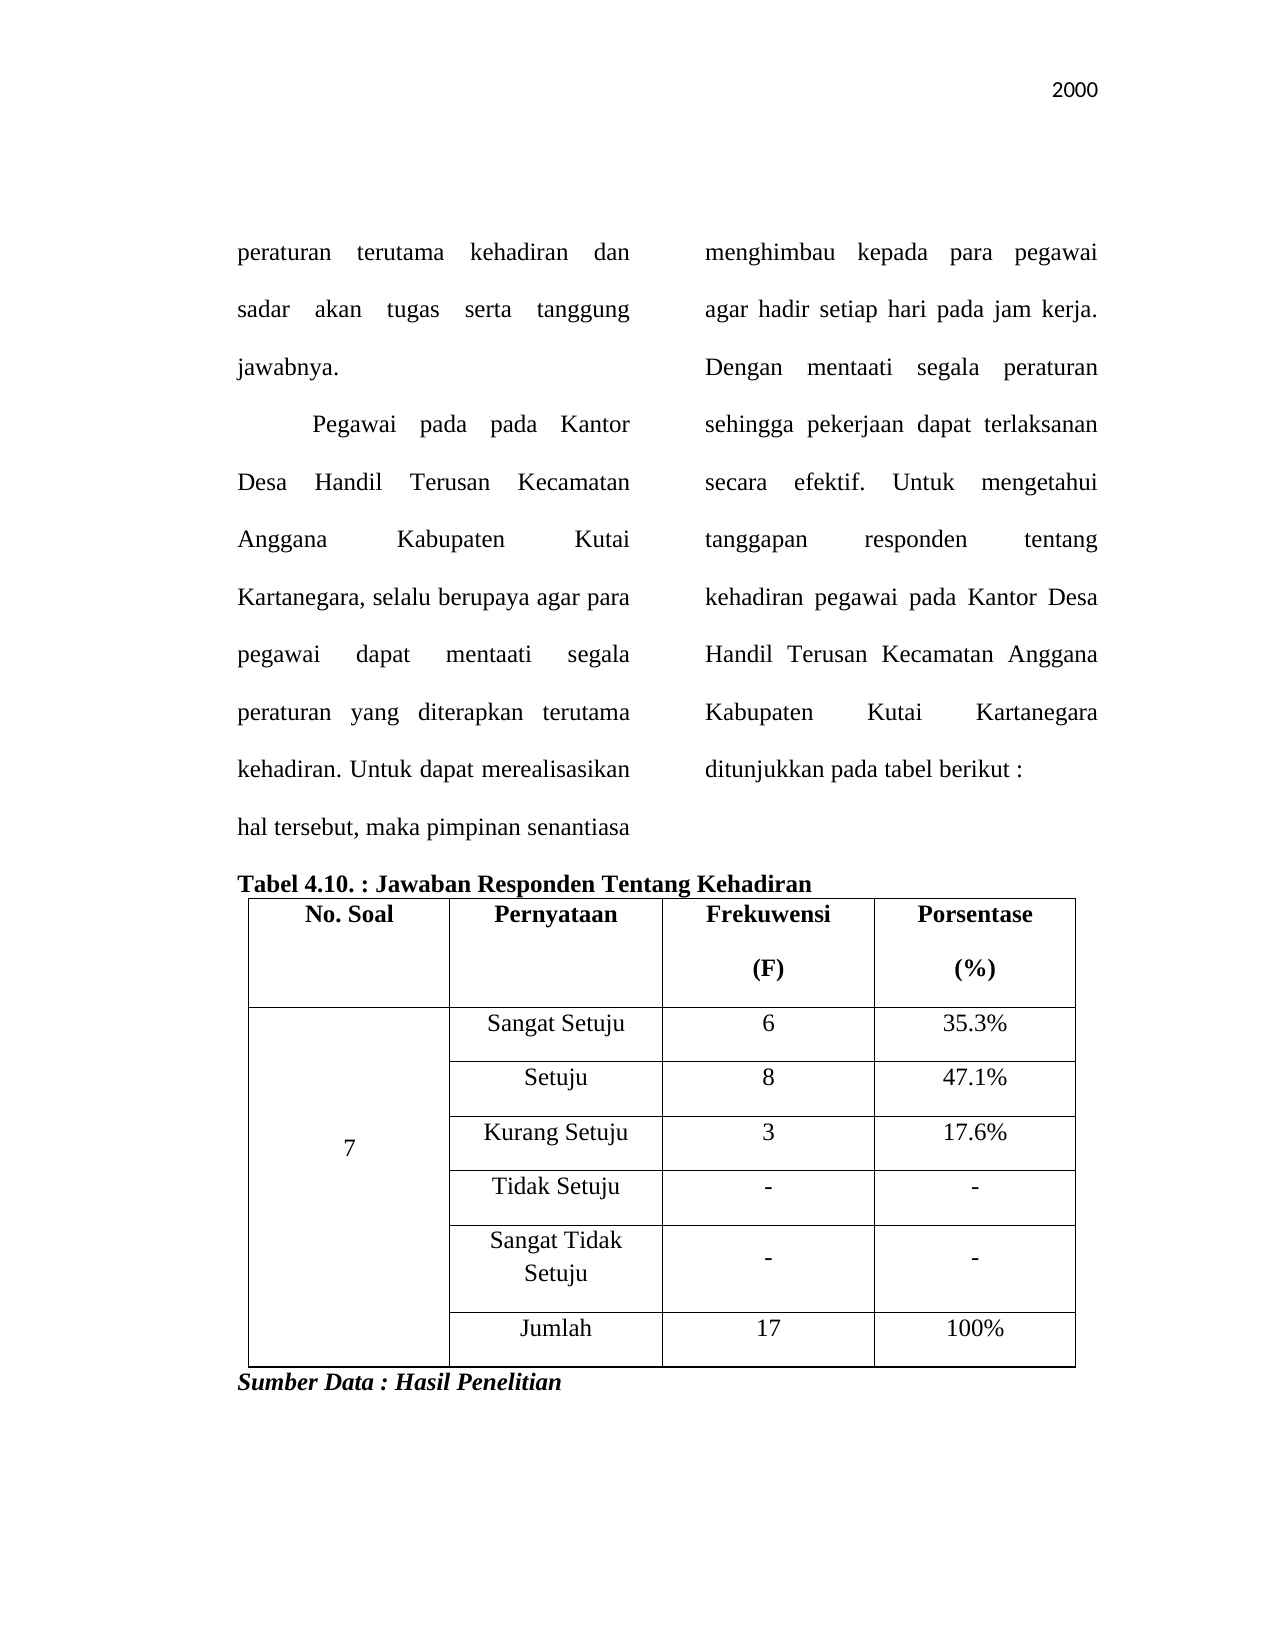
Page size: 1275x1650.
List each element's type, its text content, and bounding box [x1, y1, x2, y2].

text Pegawai pada pada Kantor Desa Handil Terusan Kecamatan Anggana Kabupaten Kutai Kartanegara, selalu berupaya agar para pegawai dapat mentaati segala peraturan yang diterapkan terutama kehadiran. Untuk dapat merealisasikan hal tersebut, maka pimpinan senantiasa menghimbau kepada para pegawai agar hadir setiap hari pada jam kerja. Dengan mentaati segala peraturan sehingga pekerjaan dapat terlaksanan secara efektif. Untuk mengetahui tanggapan responden tentang kehadiran pegawai pada Kantor Desa Handil Terusan Kecamatan Anggana Kabupaten Kutai Kartanegara ditunjukkan pada tabel berikut : [237, 409, 630, 841]
table_cell 3 [663, 1117, 874, 1170]
text Sumber Data : Hasil Penelitian [237, 1367, 1098, 1396]
table_cell - [875, 1226, 1075, 1312]
table_cell 35.3% [875, 1008, 1075, 1061]
text Tabel 4.10. : Jawaban Responden Tentang Kehadiran [237, 869, 1098, 898]
table_cell 17.6% [875, 1117, 1075, 1170]
table_cell 47.1% [875, 1062, 1075, 1116]
table_cell - [875, 1171, 1075, 1224]
table_cell Jumlah [450, 1313, 662, 1366]
table_cell 100% [875, 1313, 1075, 1366]
table_header Frekuwensi (F) [663, 899, 874, 1007]
table_cell Tidak Setuju [450, 1171, 662, 1224]
table_cell - [663, 1171, 874, 1224]
table_cell 6 [663, 1008, 874, 1061]
table_cell - [663, 1226, 874, 1312]
table_header Pernyataan [450, 899, 662, 1007]
table_cell Sangat Setuju [450, 1008, 662, 1061]
table_cell Sangat Tidak Setuju [450, 1226, 662, 1312]
text Pegawai pada pada Kantor Desa Handil Terusan Kecamatan Anggana Kabupaten Kutai Kartanegara, selalu berupaya agar para pegawai dapat mentaati segala peraturan yang diterapkan terutama kehadiran. Untuk dapat merealisasikan hal tersebut, maka pimpinan senantiasa menghimbau kepada para pegawai agar hadir setiap hari pada jam kerja. Dengan mentaati segala peraturan sehingga pekerjaan dapat terlaksanan secara efektif. Untuk mengetahui tanggapan responden tentang kehadiran pegawai pada Kantor Desa Handil Terusan Kecamatan Anggana Kabupaten Kutai Kartanegara ditunjukkan pada tabel berikut : [705, 237, 1098, 783]
table_cell 17 [663, 1313, 874, 1366]
table_cell 8 [663, 1062, 874, 1116]
table_header Porsentase (%) [875, 899, 1075, 1007]
table_header No. Soal [249, 899, 449, 1007]
table_cell Setuju [450, 1062, 662, 1116]
table_cell Kurang Setuju [450, 1117, 662, 1170]
table_cell 7 [249, 1008, 449, 1366]
